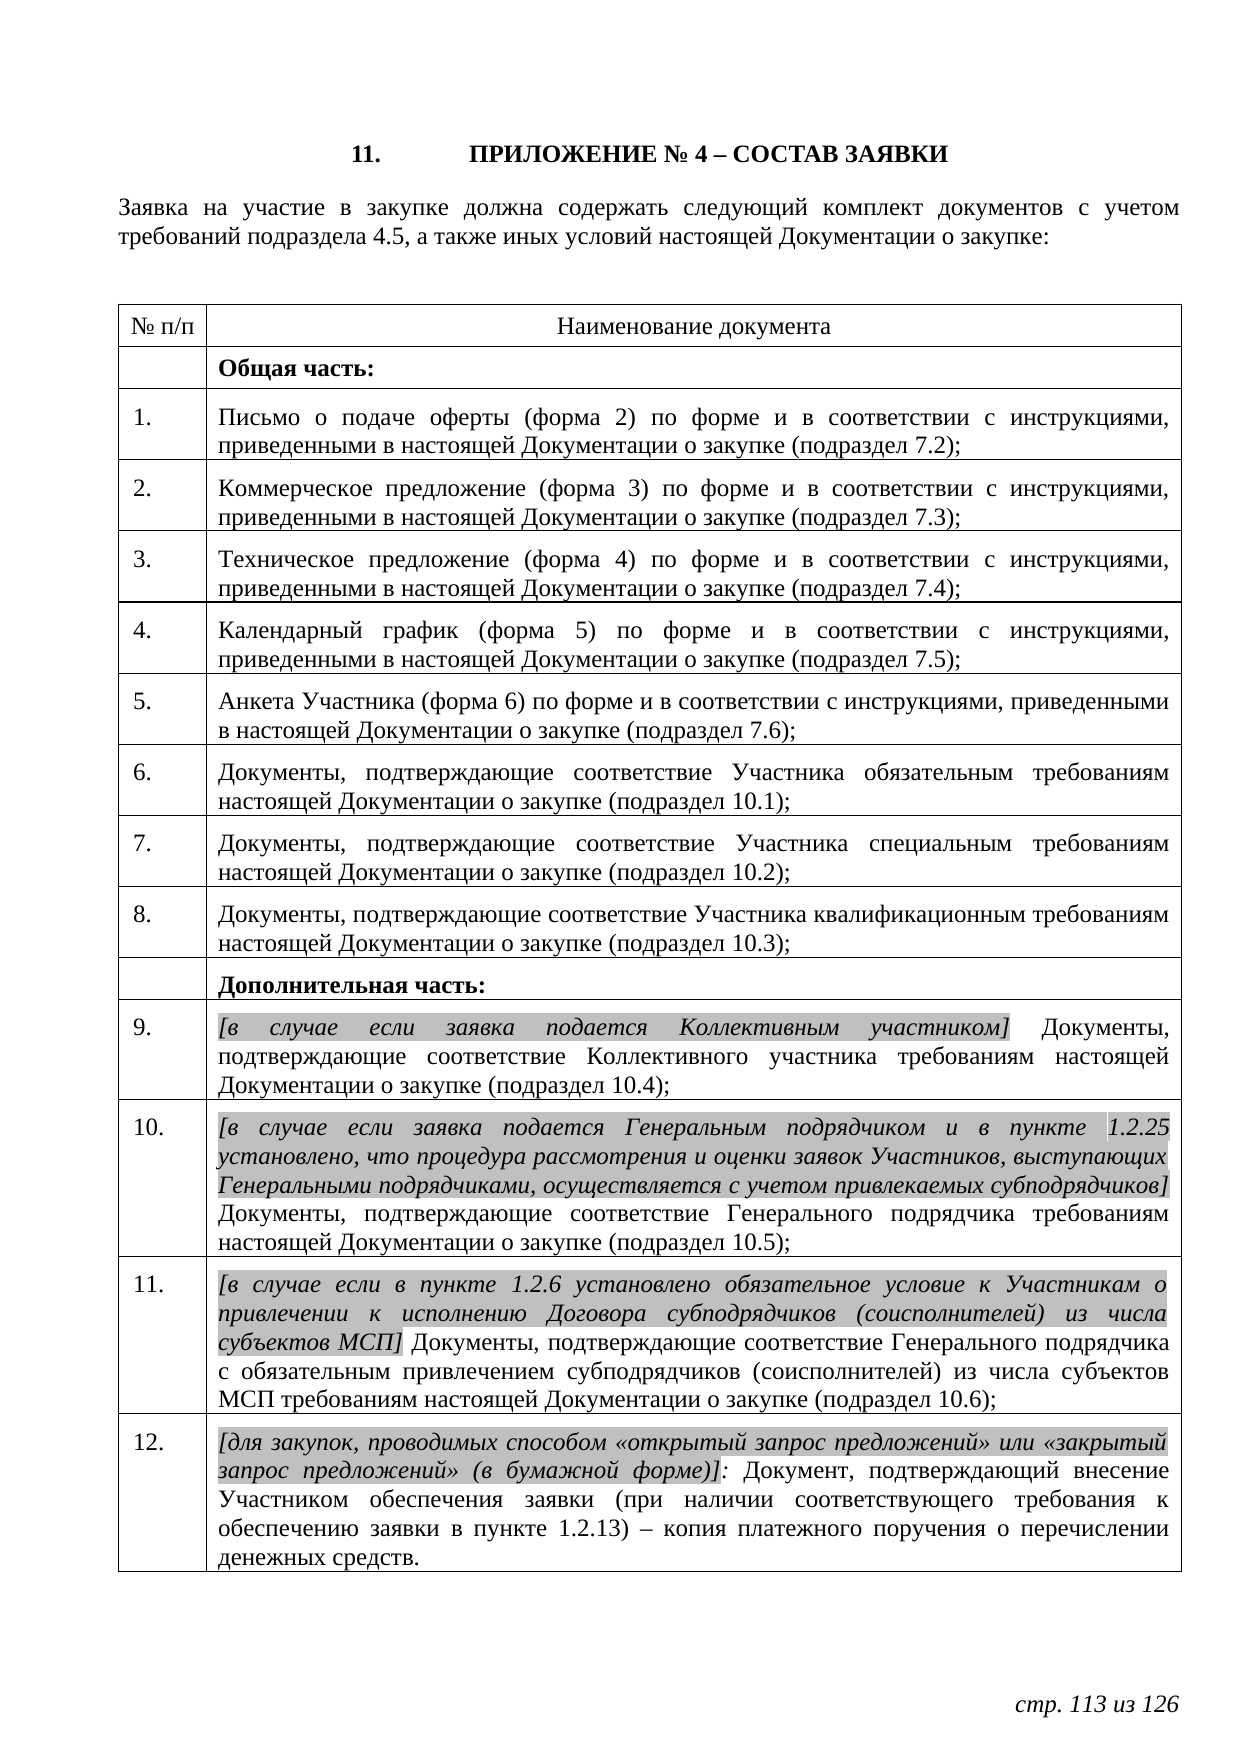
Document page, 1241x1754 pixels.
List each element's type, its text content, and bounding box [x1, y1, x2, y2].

table_cell [119, 531, 206, 601]
table_cell [119, 1100, 206, 1256]
table_cell Документы, подтверждающие соответствие Участника обязательным требованиям настоящей Документации о закупке (подраздел 10.1); [207, 745, 1181, 814]
table_cell [119, 460, 206, 530]
table_cell [119, 389, 206, 459]
table_cell Документы, подтверждающие соответствие Участника специальным требованиям настоящей Документации о закупке (подраздел 10.2); [207, 816, 1181, 886]
table_cell Дополнительная часть: [207, 958, 1181, 999]
table_cell Техническое предложение (форма 4) по форме и в соответствии с инструкциями, приведенными в настоящей Документации о закупке (подраздел 7.4); [207, 531, 1181, 601]
table_cell [в случае если в пункте 1.2.6 установлено обязательное условие к Участникам о привлечении к исполнению Договора субподрядчиков (соисполнителей) из числа субъектов МСП] Документы, подтверждающие соответствие Генерального подрядчика с обязательным привлечением субподрядчиков (соисполнителей) из числа субъектов МСП требованиям настоящей Документации о закупке (подраздел 10.6); [207, 1257, 1181, 1413]
table_cell Документы, подтверждающие соответствие Участника квалификационным требованиям настоящей Документации о закупке (подраздел 10.3); [207, 887, 1181, 957]
table_cell [119, 958, 206, 999]
table_cell [119, 1000, 206, 1099]
table_header Наименование документа [207, 305, 1181, 346]
table_cell [119, 674, 206, 743]
table_cell [119, 1414, 206, 1571]
list Заявка на участие в закупке должна содержать следующий комплект документов с учетом требований подраздела 4.5, а также иных условий настоящей Документации о закупке: [118, 192, 1181, 250]
table_cell Письмо о подаче оферты (форма 2) по форме и в соответствии с инструкциями, приведенными в настоящей Документации о закупке (подраздел 7.2); [207, 389, 1181, 459]
table_cell [119, 603, 206, 672]
table_cell [119, 745, 206, 814]
table_cell Календарный график (форма 5) по форме и в соответствии с инструкциями, приведенными в настоящей Документации о закупке (подраздел 7.5); [207, 603, 1181, 672]
table_header № п/п [119, 305, 206, 346]
table_cell [119, 1257, 206, 1413]
table_cell [119, 887, 206, 957]
table_cell Коммерческое предложение (форма 3) по форме и в соответствии с инструкциями, приведенными в настоящей Документации о закупке (подраздел 7.3); [207, 460, 1181, 530]
table_cell [119, 816, 206, 886]
table_cell Анкета Участника (форма 6) по форме и в соответствии с инструкциями, приведенными в настоящей Документации о закупке (подраздел 7.6); [207, 674, 1181, 743]
table_cell [для закупок, проводимых способом «открытый запрос предложений» или «закрытый запрос предложений» (в бумажной форме)]: Документ, подтверждающий внесение Участником обеспечения заявки (при наличии соответствующего требования к обеспечению заявки в пункте 1.2.13) – копия платежного поручения о перечислении денежных средств. [207, 1414, 1181, 1571]
subtitle ПРИЛОЖЕНИЕ № 4 – СОСТАВ ЗАЯВКИ [118, 139, 1181, 167]
table_cell [в случае если заявка подается Коллективным участником] Документы, подтверждающие соответствие Коллективного участника требованиям настоящей Документации о закупке (подраздел 10.4); [207, 1000, 1181, 1099]
table_cell Общая часть: [207, 347, 1181, 388]
table_cell [119, 347, 206, 388]
table_cell [в случае если заявка подается Генеральным подрядчиком и в пункте 1.2.25 установлено, что процедура рассмотрения и оценки заявок Участников, выступающих Генеральными подрядчиками, осуществляется с учетом привлекаемых субподрядчиков] Документы, подтверждающие соответствие Генерального подрядчика требованиям настоящей Документации о закупке (подраздел 10.5); [207, 1100, 1181, 1256]
